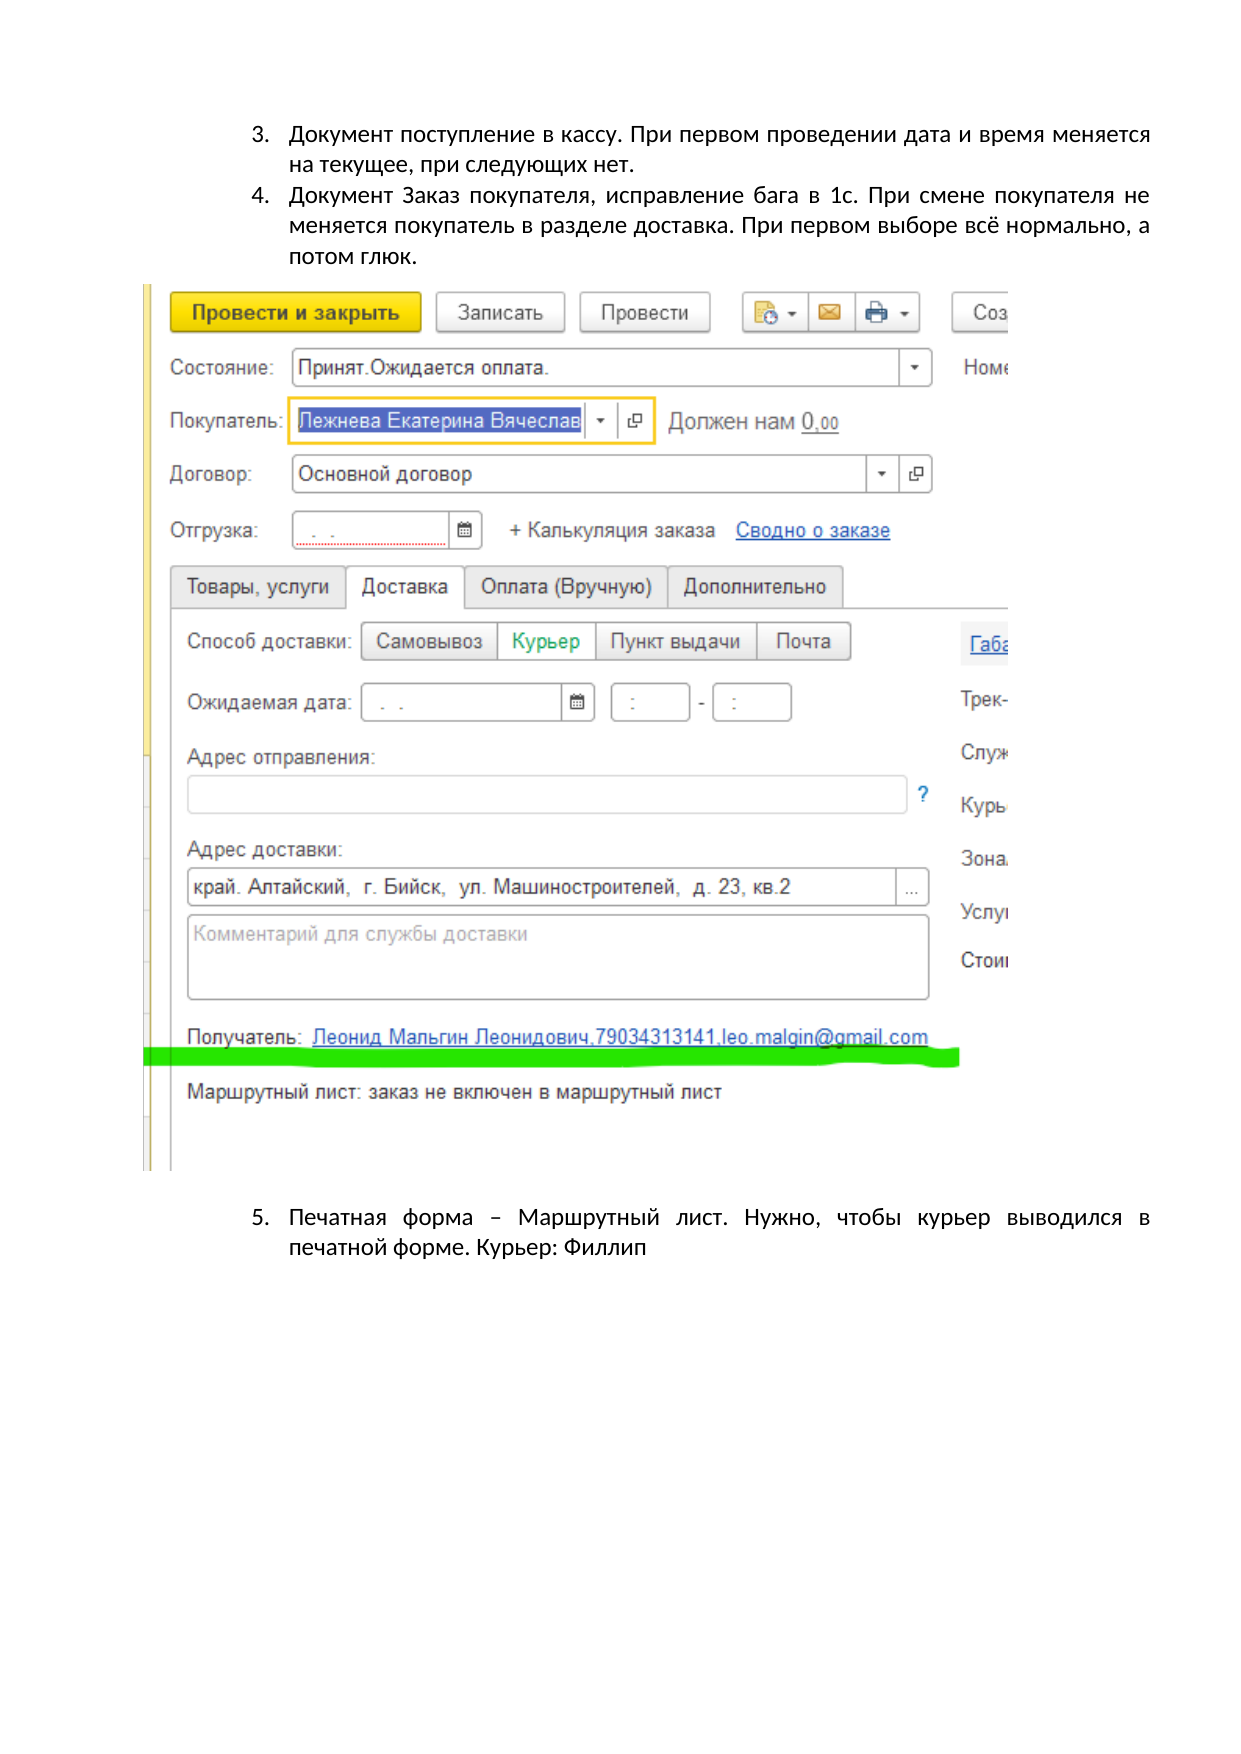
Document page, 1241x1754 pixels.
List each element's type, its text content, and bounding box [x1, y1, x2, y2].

list Печатная форма – Маршрутный лист. Нужно, чтобы курьер выводился в печатной форме. Курьер: Филлип [251, 1201, 1152, 1262]
list Документ поступление в кассу. При первом проведении дата и время меняется на текущее, при следующих нет. [251, 118, 1152, 179]
picture [139, 284, 1008, 1171]
list Документ Заказ покупателя, исправление бага в 1с. При смене покупателя не меняется покупатель в разделе доставка. При первом выборе всё нормально, а потом глюк. [251, 179, 1152, 271]
